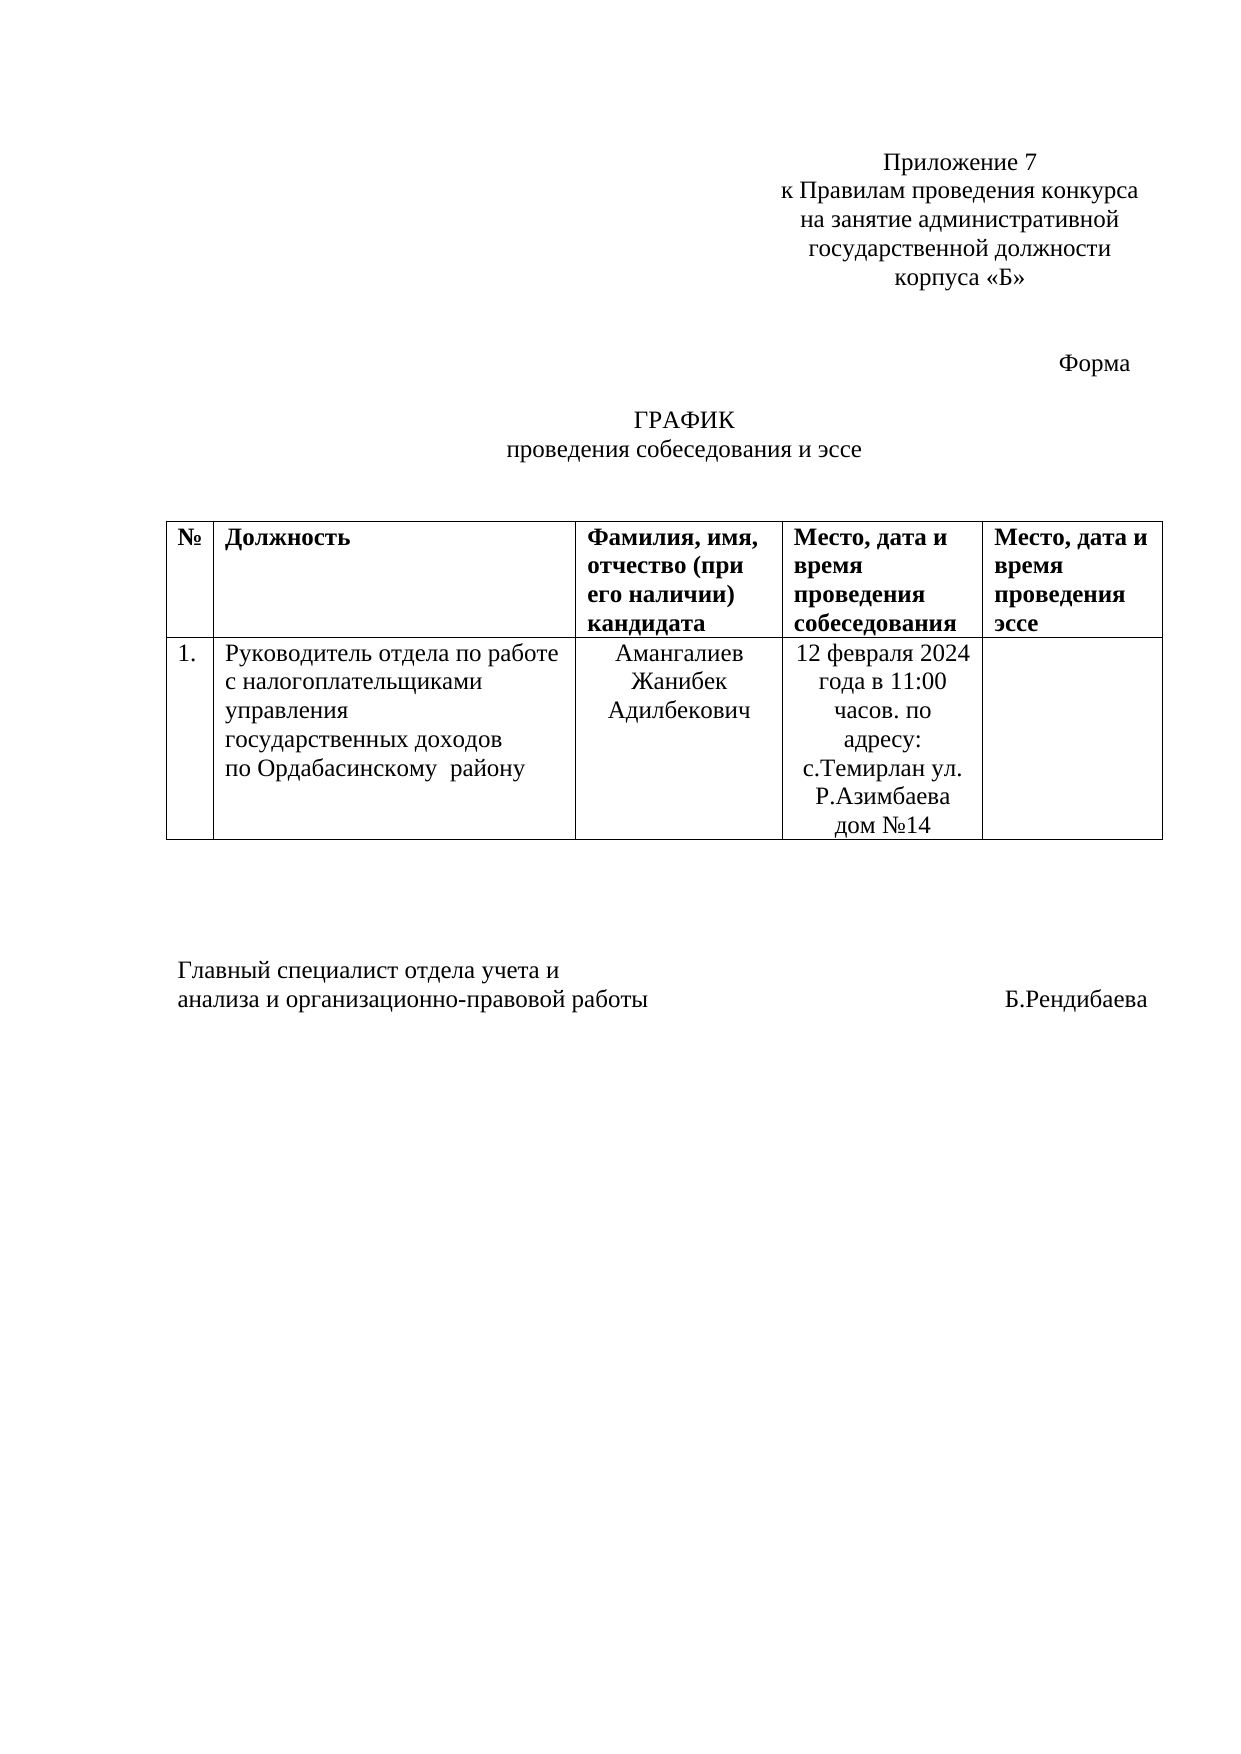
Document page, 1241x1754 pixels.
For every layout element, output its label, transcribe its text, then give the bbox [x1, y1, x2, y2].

text к Правилам проведения конкурса на занятие административной государственной должности корпуса «Б» [768, 176, 1152, 291]
table_header Место, дата и время проведения собеседования [783, 522, 982, 637]
text Форма [177, 348, 1152, 377]
text ГРАФИК [177, 406, 1152, 434]
table_cell Руководитель отдела по работе с налогоплательщиками управления государственных доходов по Ордабасинскому району [214, 638, 575, 839]
table_header № [167, 522, 213, 637]
text анализа и организационно-правовой работы Б.Рендибаева [177, 984, 1152, 1012]
table_cell [983, 638, 1162, 839]
text Приложение 7 [768, 147, 1152, 176]
text проведения собеседования и эссе [177, 434, 1152, 463]
text Главный специалист отдела учета и [177, 955, 1152, 984]
table_cell [167, 638, 213, 839]
table_cell Амангалиев Жанибек Адилбекович [576, 638, 782, 839]
table_header Место, дата и время проведения эссе [983, 522, 1162, 637]
table_cell 12 февраля 2024 года в 11:00 часов. по адресу: с.Темирлан ул. Р.Азимбаева дом №14 [783, 638, 982, 839]
table_header Фамилия, имя, отчество (при его наличии) кандидата [576, 522, 782, 637]
table_header Должность [214, 522, 575, 637]
